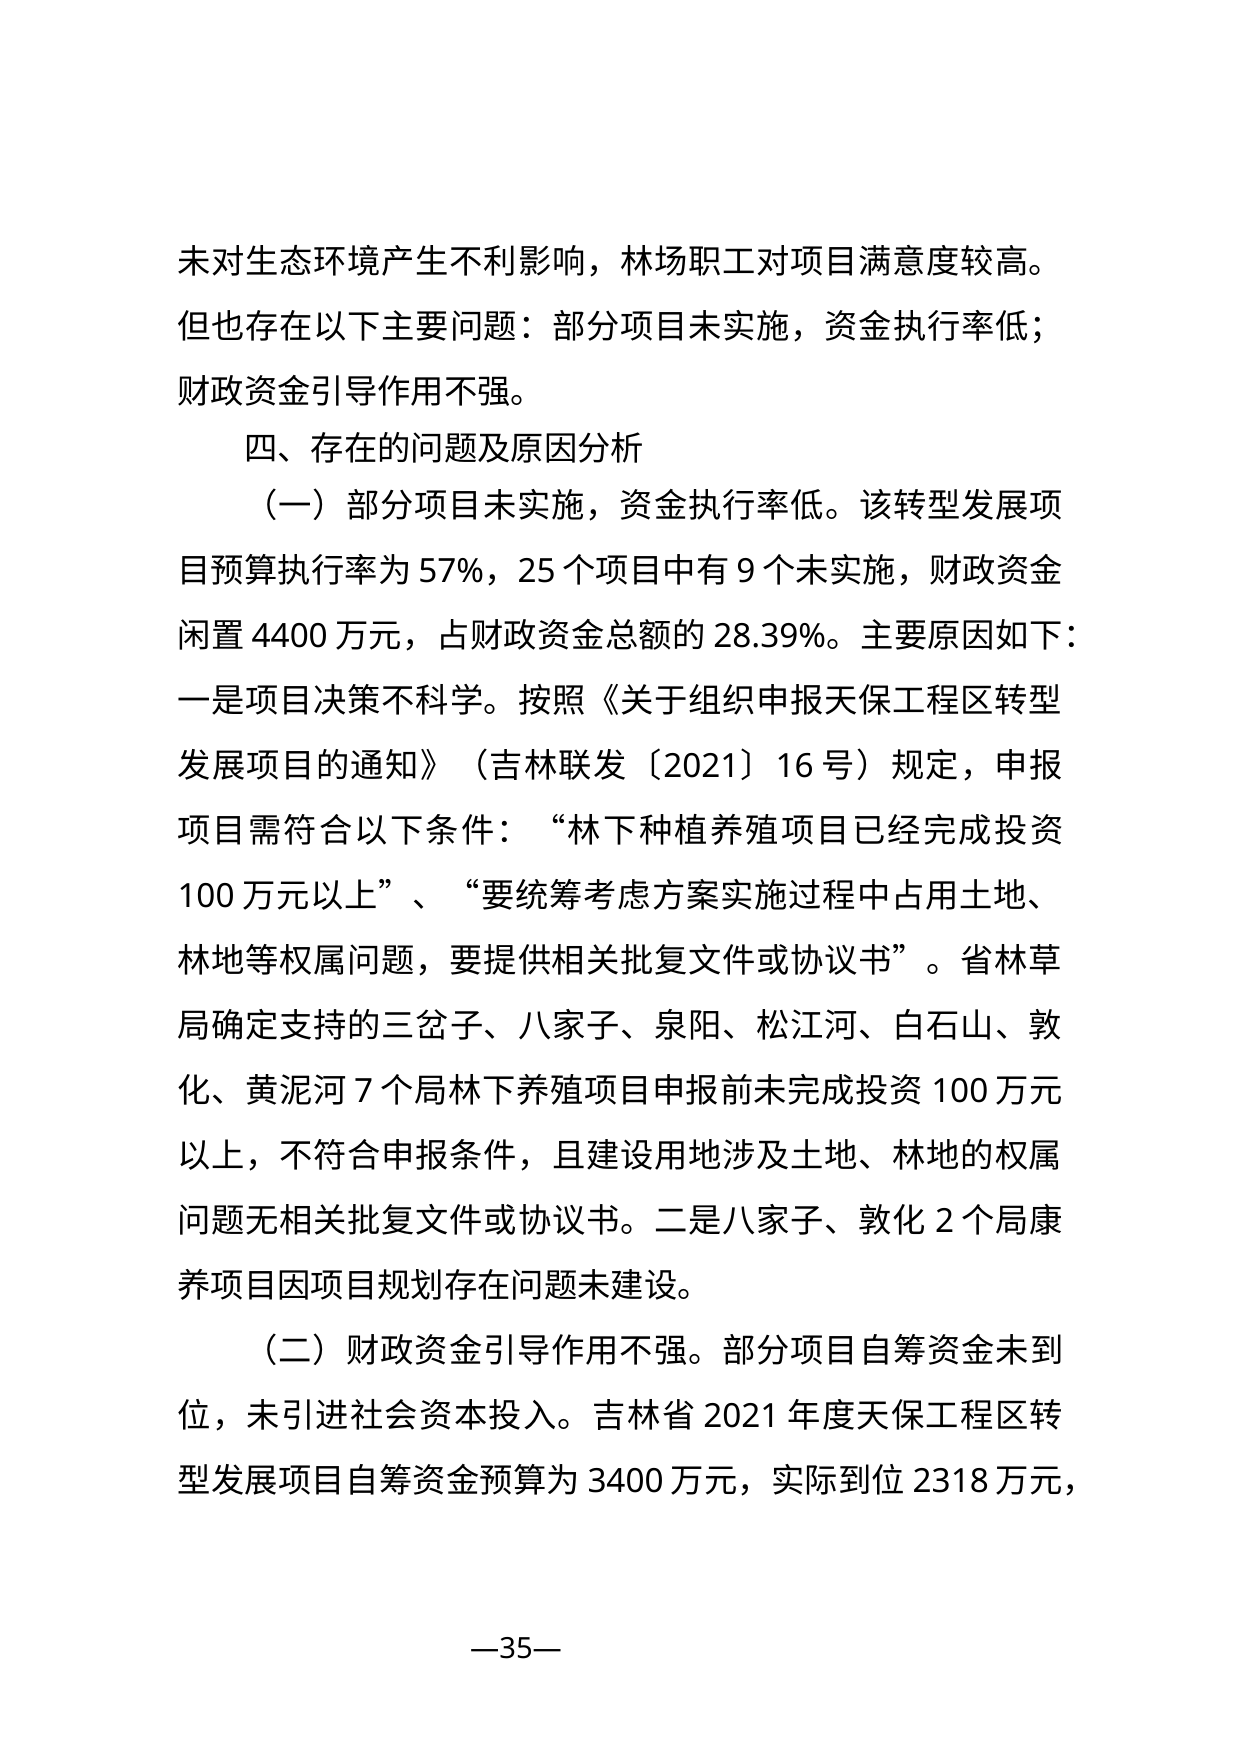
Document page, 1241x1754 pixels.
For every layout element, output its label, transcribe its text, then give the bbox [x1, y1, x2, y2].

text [177, 227, 1063, 422]
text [177, 1315, 1063, 1510]
text （一）部分项目未实施，资金执行率低。该转型发展项目预算执行率为57%，25个项目中有9个未实施，财政资金闲置4400万元，占财政资金总额的28.39%。主要原因如下：一是项目决策不科学。按照《关于组织申报天保工程区转型发展项目的通知》（吉林联发〔2021〕16号）规定，申报项目需符合以下条件：“林下种植养殖项目已经完成投资100万元以上”、“要统筹考虑方案实施过程中占用土地、林地等权属问题，要提供相关批复文件或协议书”。省林草局确定支持的三岔子、八家子、泉阳、松江河、白石山、敦化、黄泥河7个局林下养殖项目申报前未完成投资100万元以上，不符合申报条件，且建设用地涉及土地、林地的权属问题无相关批复文件或协议书。二是八家子、敦化2个局康养项目因项目规划存在问题未建设。 [177, 470, 1063, 1315]
text 四、存在的问题及原因分析 [177, 422, 1063, 470]
